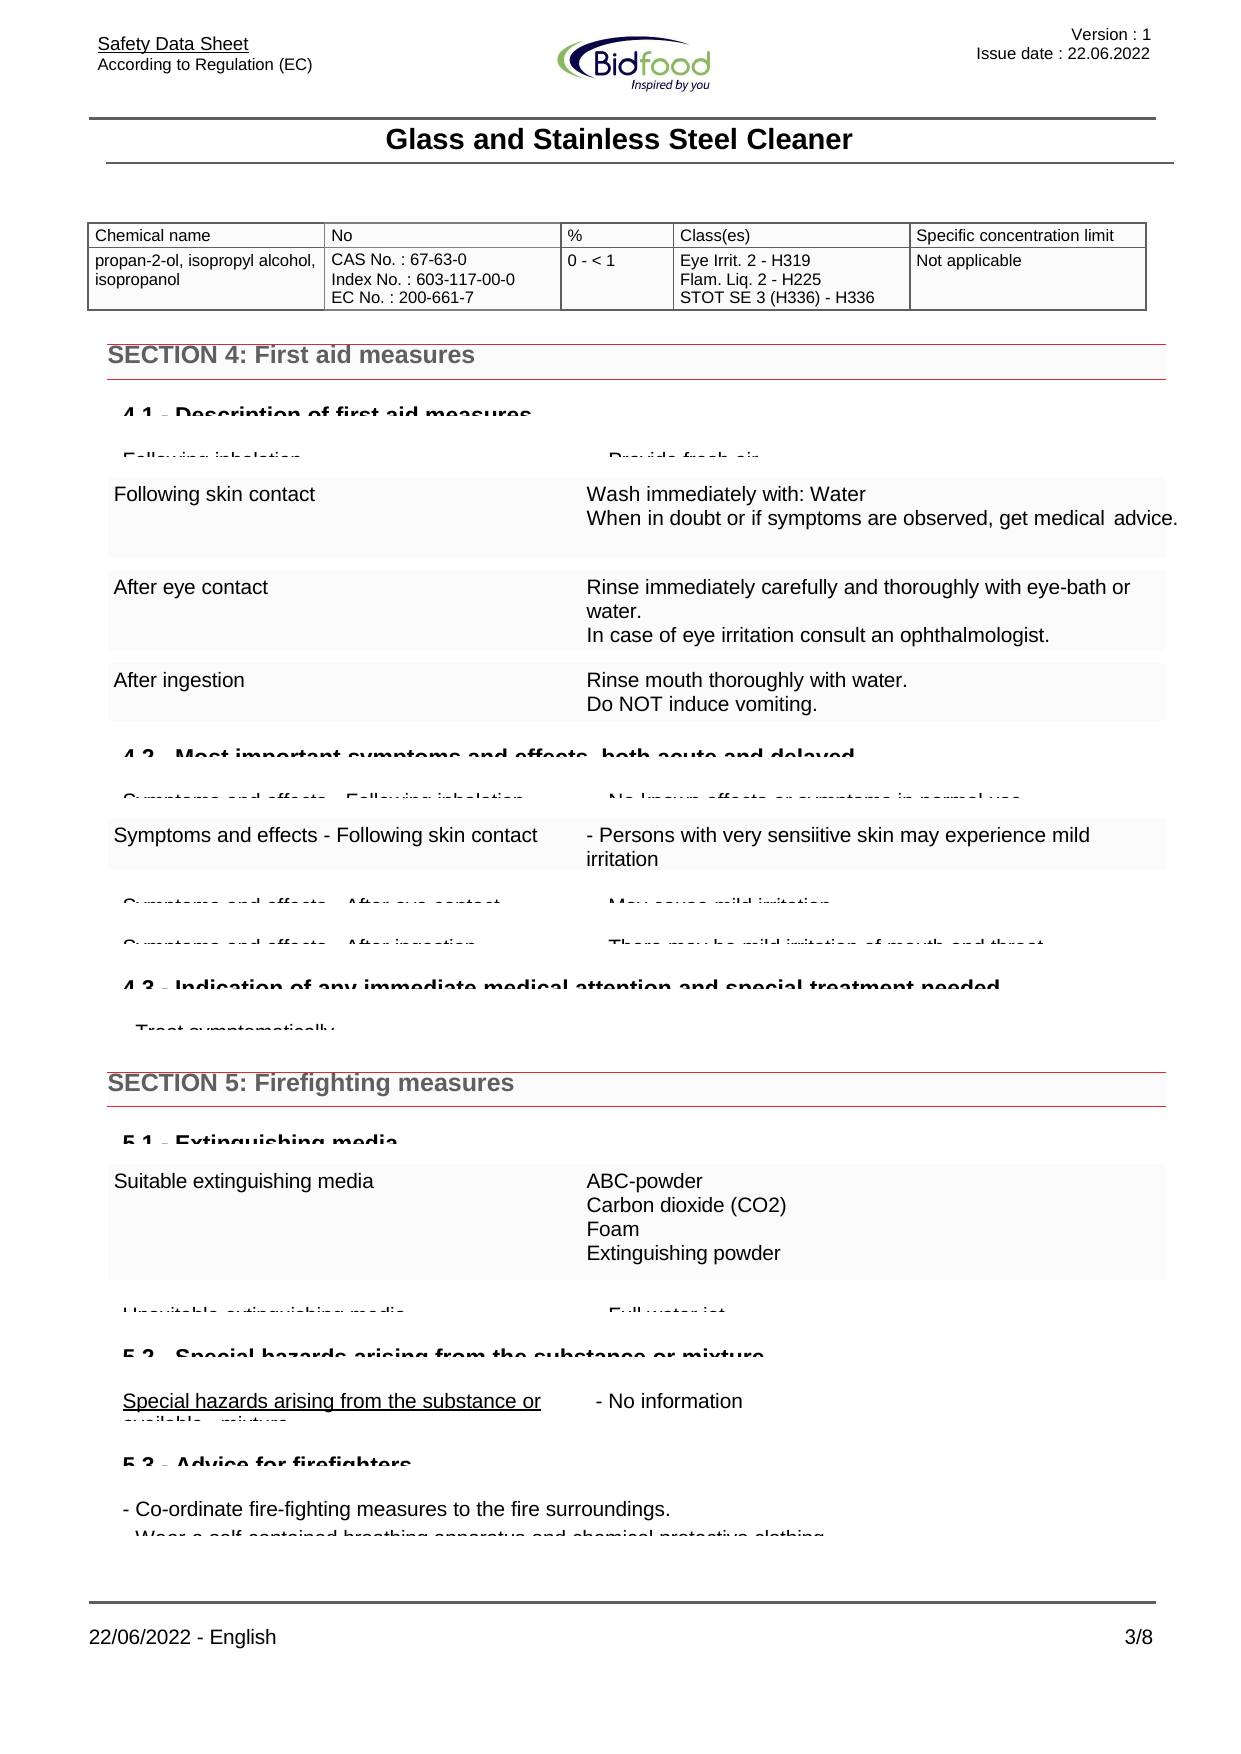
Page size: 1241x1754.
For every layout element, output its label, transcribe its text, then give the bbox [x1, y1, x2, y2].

table_header % [562, 224, 673, 247]
table_cell CAS No. : 67-63-0 Index No. : 603-117-00-0 EC No. : 200-661-7 [325, 248, 560, 309]
table_cell 0 - < 1 [562, 248, 673, 309]
table_header No [325, 224, 560, 247]
text Glass and Stainless Steel Cleaner [385, 122, 1169, 156]
picture [545, 5, 721, 115]
table_cell Eye Irrit. 2 - H319 Flam. Liq. 2 - H225 STOT SE 3 (H336) - H336 [674, 248, 909, 309]
table_cell Not applicable [911, 248, 1145, 309]
table_header Class(es) [674, 224, 909, 247]
table_header Chemical name [89, 224, 324, 247]
table_cell propan-2-ol, isopropyl alcohol, isopropanol [89, 248, 324, 309]
table_header Specific concentration limit [911, 224, 1145, 247]
